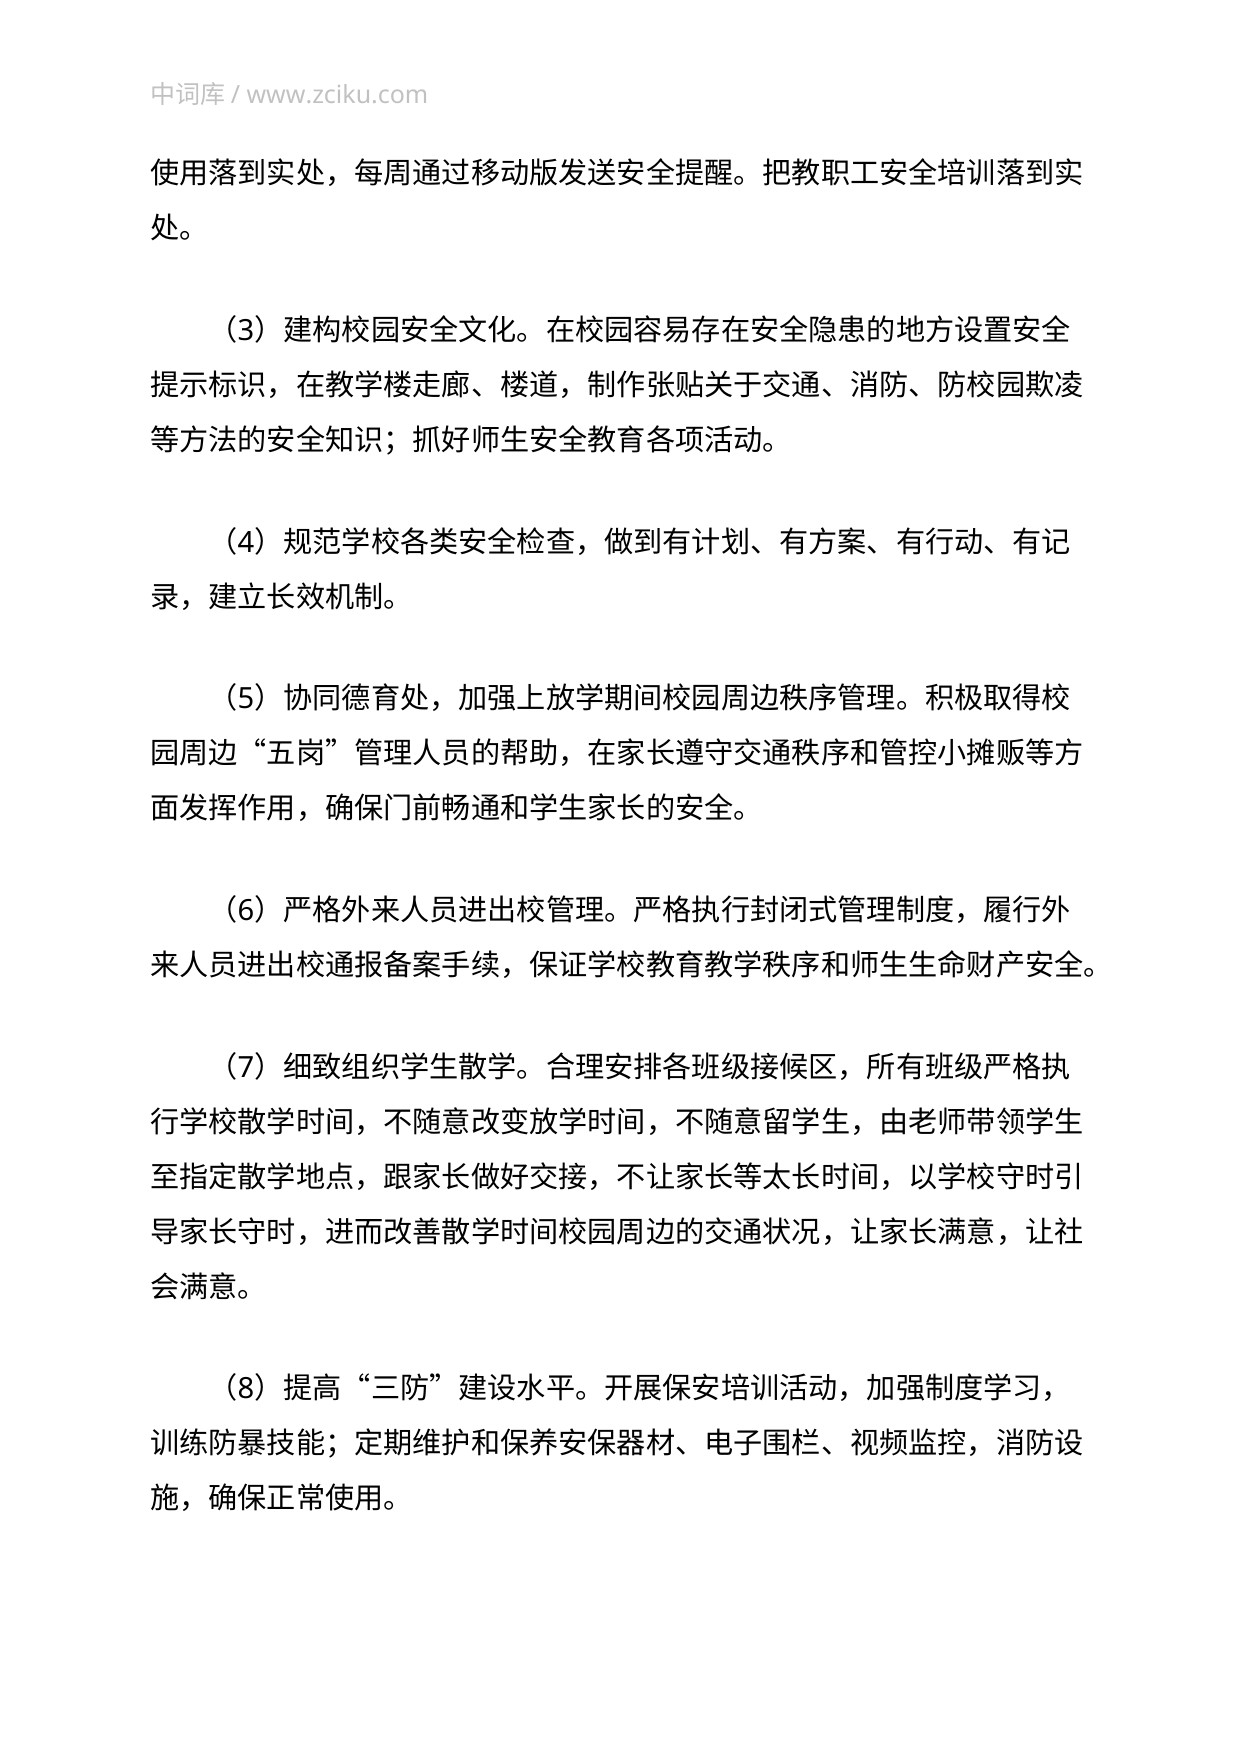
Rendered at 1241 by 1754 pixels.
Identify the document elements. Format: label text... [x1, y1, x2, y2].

text （5）协同德育处，加强上放学期间校园周边秩序管理。积极取得校园周边“五岗”管理人员的帮助，在家长遵守交通秩序和管控小摊贩等方面发挥作用，确保门前畅通和学生家长的安全。 [150, 675, 1090, 827]
text （7）细致组织学生散学。合理安排各班级接候区，所有班级严格执行学校散学时间，不随意改变放学时间，不随意留学生，由老师带领学生至指定散学地点，跟家长做好交接，不让家长等太长时间，以学校守时引导家长守时，进而改善散学时间校园周边的交通状况，让家长满意，让社会满意。 [150, 1043, 1090, 1306]
text （4）规范学校各类安全检查，做到有计划、有方案、有行动、有记录，建立长效机制。 [150, 518, 1090, 616]
text （3）建构校园安全文化。在校园容易存在安全隐患的地方设置安全提示标识，在教学楼走廊、楼道，制作张贴关于交通、消防、防校园欺凌等方法的安全知识；抓好师生安全教育各项活动。 [150, 307, 1090, 459]
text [150, 150, 1090, 247]
text （6）严格外来人员进出校管理。严格执行封闭式管理制度，履行外来人员进出校通报备案手续，保证学校教育教学秩序和师生生命财产安全。 [150, 887, 1090, 984]
text （8）提高“三防”建设水平。开展保安培训活动，加强制度学习，训练防暴技能；定期维护和保养安保器材、电子围栏、视频监控，消防设施，确保正常使用。 [150, 1365, 1090, 1517]
